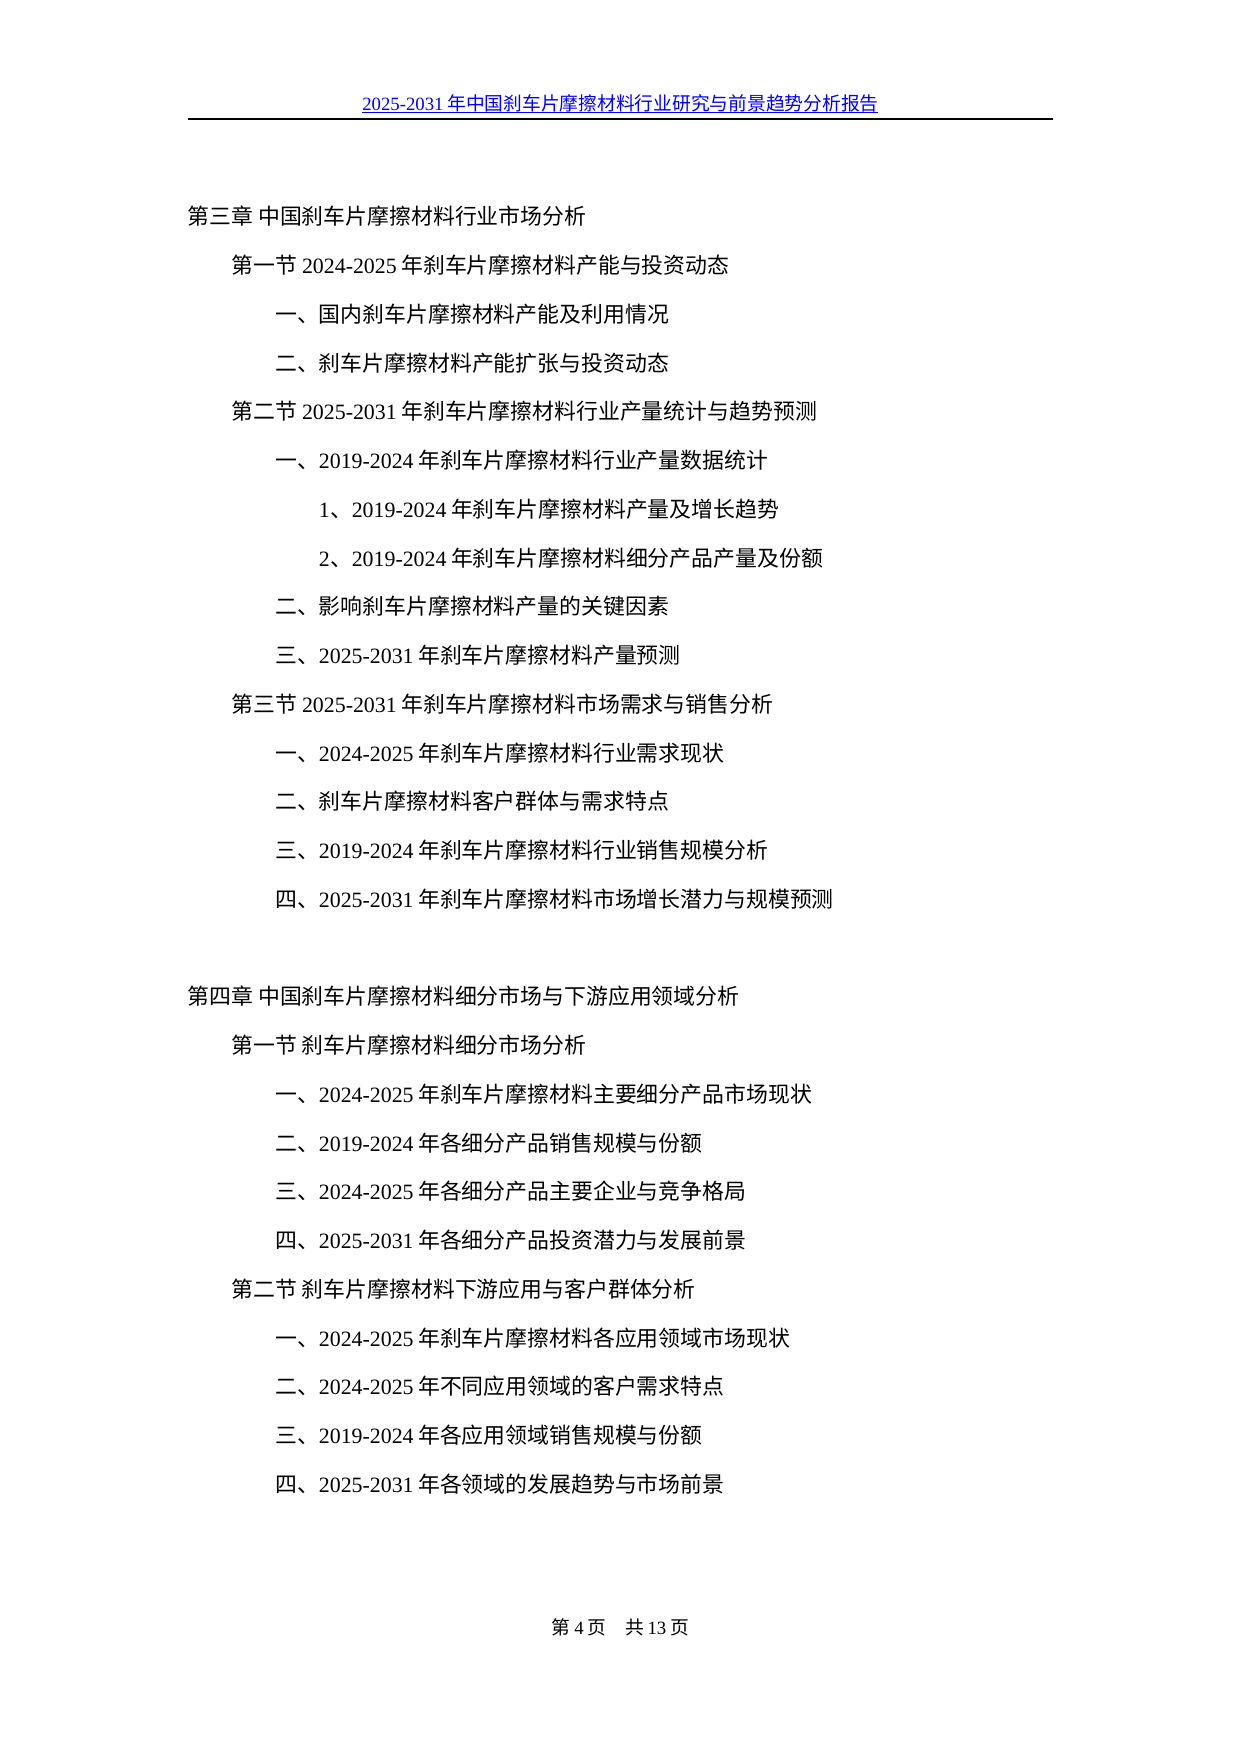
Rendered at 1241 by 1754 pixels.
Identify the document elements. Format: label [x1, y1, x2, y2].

text [187, 150, 1053, 1499]
